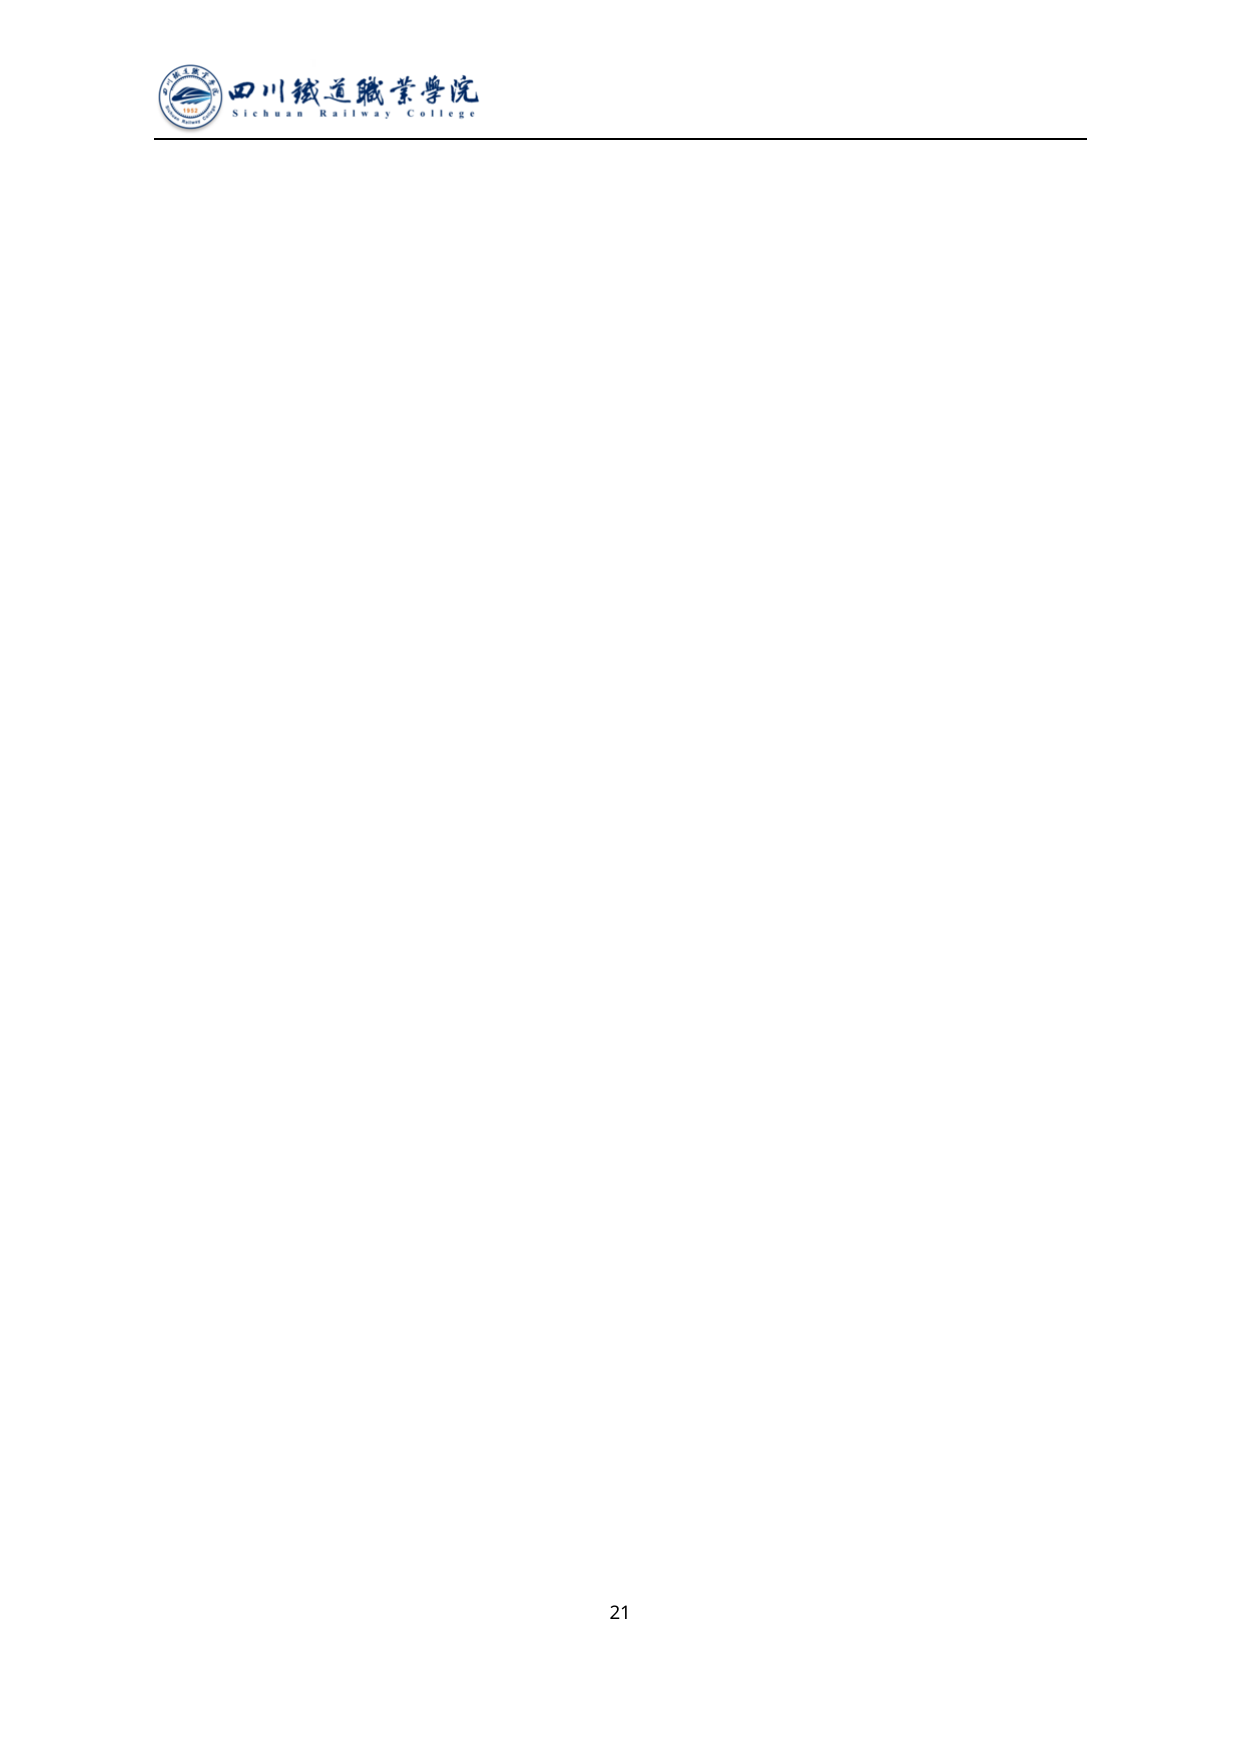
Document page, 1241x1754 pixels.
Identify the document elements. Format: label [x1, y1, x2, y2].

picture [153, 59, 485, 136]
